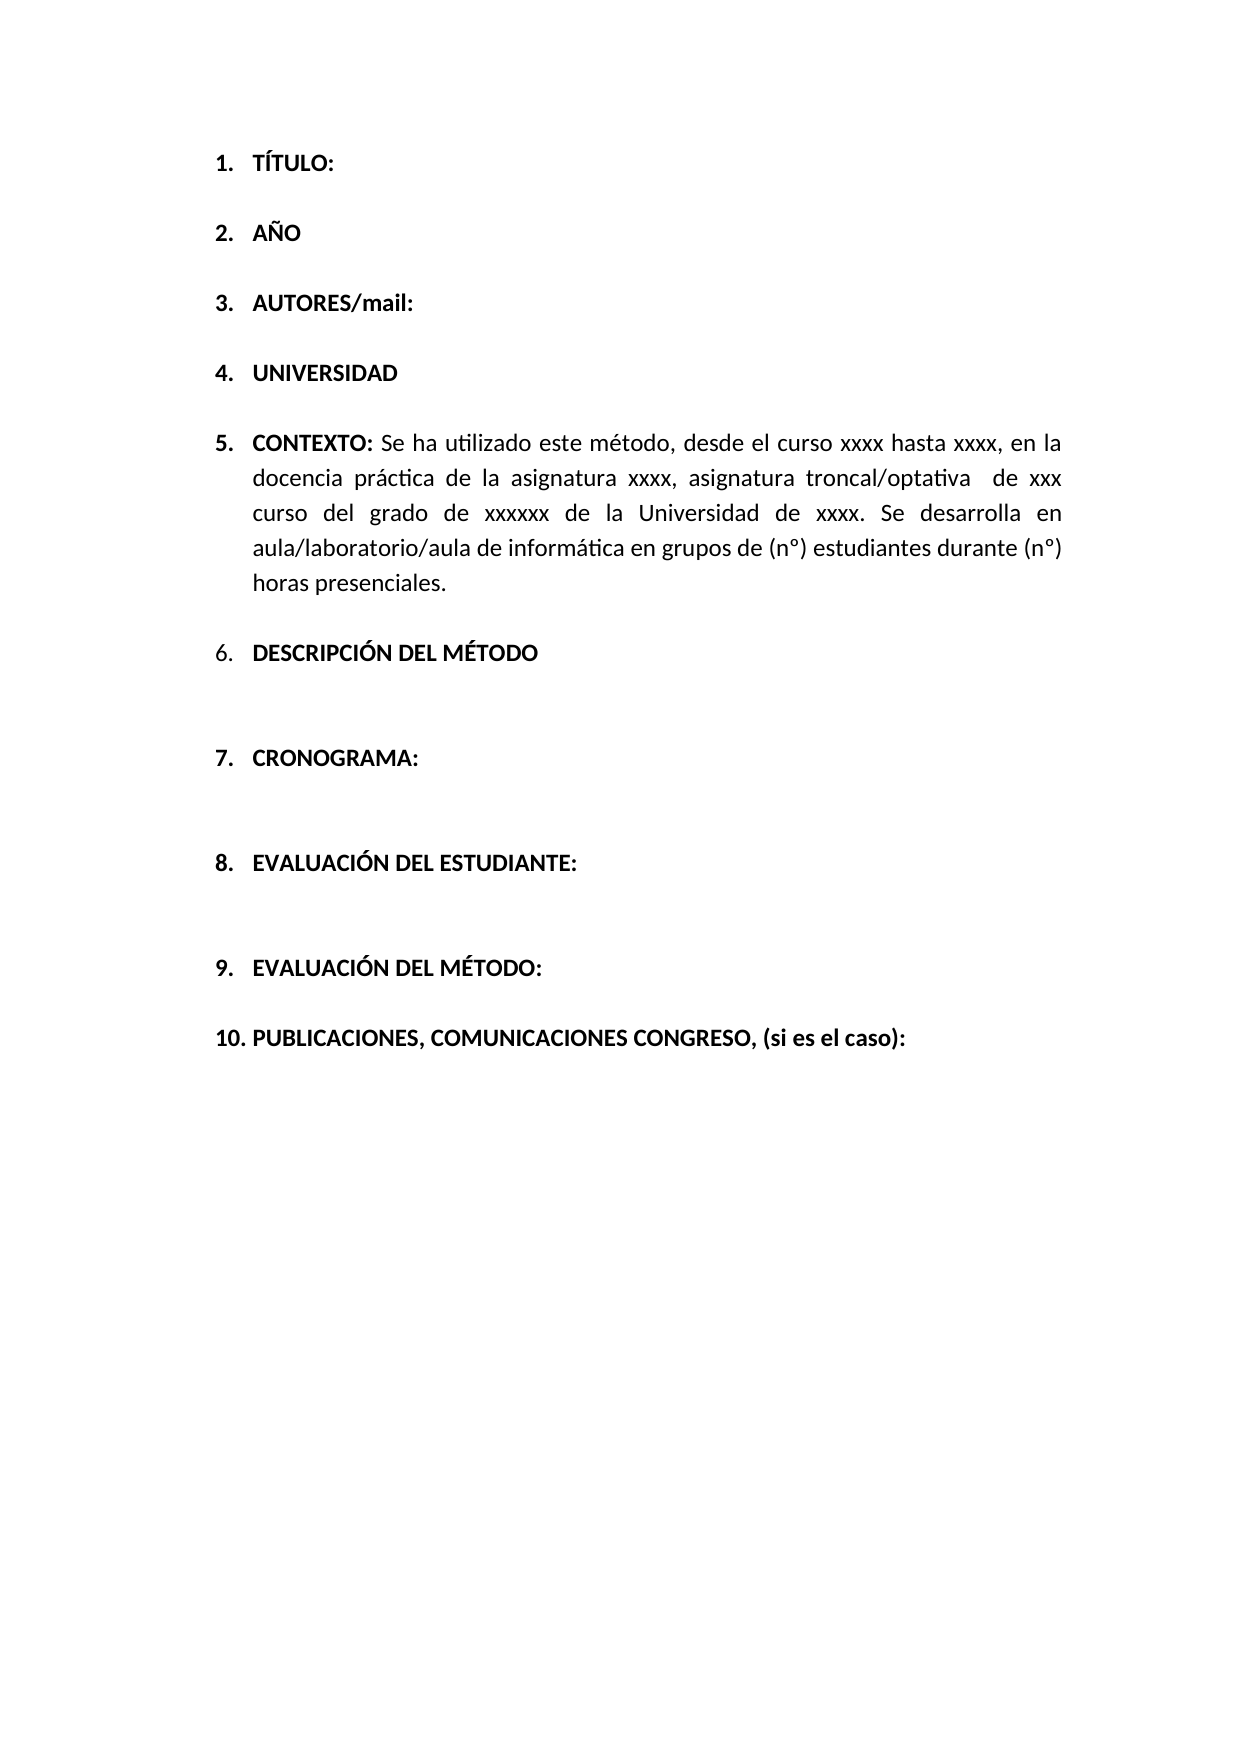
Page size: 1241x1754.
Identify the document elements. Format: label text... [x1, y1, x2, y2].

list AÑO [215, 218, 1063, 248]
list EVALUACIÓN DEL ESTUDIANTE: [215, 848, 1063, 878]
list TÍTULO: [215, 148, 1063, 178]
list CONTEXTO: Se ha utilizado este método, desde el curso xxxx hasta xxxx, en la docencia práctica de la asignatura xxxx, asignatura troncal/optativa de xxx curso del grado de xxxxxx de la Universidad de xxxx. Se desarrolla en aula/laboratorio/aula de informática en grupos de (nº) estudiantes durante (nº) horas presenciales. [215, 428, 1063, 598]
list PUBLICACIONES, COMUNICACIONES CONGRESO, (si es el caso): [215, 1023, 1063, 1053]
list UNIVERSIDAD [215, 358, 1063, 388]
list DESCRIPCIÓN DEL MÉTODO [215, 638, 1063, 668]
list EVALUACIÓN DEL MÉTODO: [215, 953, 1063, 983]
list CRONOGRAMA: [215, 743, 1063, 773]
list AUTORES/mail: [215, 288, 1063, 318]
